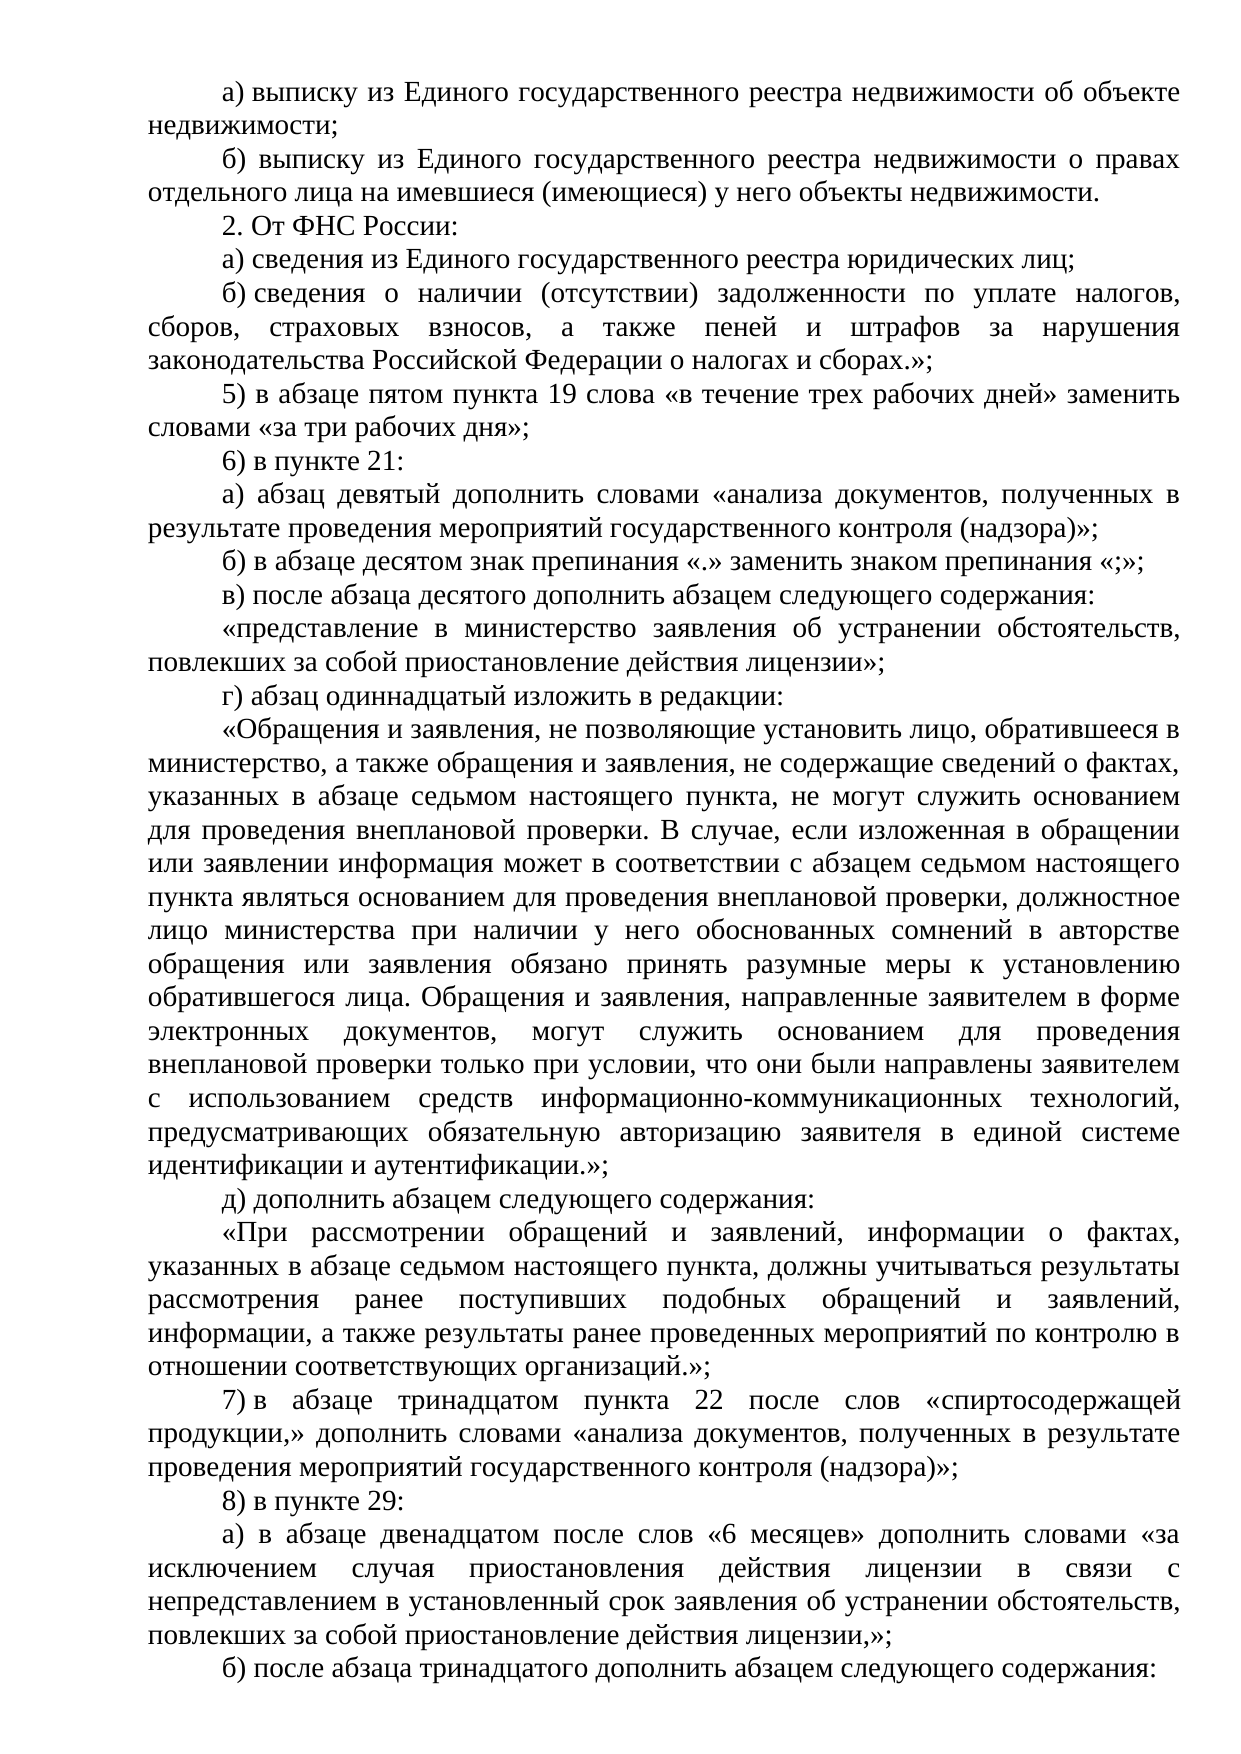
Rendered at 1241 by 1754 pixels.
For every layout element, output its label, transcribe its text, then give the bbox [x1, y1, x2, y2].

text а) в абзаце двенадцатом после слов «6 месяцев» дополнить словами «за исключением случая приостановления действия лицензии в связи с непредставлением в установленный срок заявления об устранении обстоятельств, повлекших за собой приостановление действия лицензии,»; [148, 1516, 1181, 1650]
text а) выписку из Единого государственного реестра недвижимости об объекте недвижимости; [148, 74, 1181, 141]
text 8) в пункте 29: [148, 1483, 1181, 1516]
text а) сведения из Единого государственного реестра юридических лиц; [148, 242, 1181, 275]
text 5) в абзаце пятом пункта 19 слова «в течение трех рабочих дней» заменить словами «за три рабочих дня»; [148, 376, 1181, 443]
text г) абзац одиннадцатый изложить в редакции: [148, 678, 1181, 711]
text а) абзац девятый дополнить словами «анализа документов, полученных в результате проведения мероприятий государственного контроля (надзора)»; [148, 476, 1181, 543]
text в) после абзаца десятого дополнить абзацем следующего содержания: [148, 577, 1181, 611]
text б) в абзаце десятом знак препинания «.» заменить знаком препинания «;»; [148, 543, 1181, 577]
text «представление в министерство заявления об устранении обстоятельств, повлекших за собой приостановление действия лицензии»; [148, 611, 1181, 678]
text «При рассмотрении обращений и заявлений, информации о фактах, указанных в абзаце седьмом настоящего пункта, должны учитываться результаты рассмотрения ранее поступивших подобных обращений и заявлений, информации, а также результаты ранее проведенных мероприятий по контролю в отношении соответствующих организаций.»; [148, 1214, 1181, 1382]
text б) сведения о наличии (отсутствии) задолженности по уплате налогов, сборов, страховых взносов, а также пеней и штрафов за нарушения законодательства Российской Федерации о налогах и сборах.»; [148, 275, 1181, 376]
text 7) в абзаце тринадцатом пункта 22 после слов «спиртосодержащей продукции,» дополнить словами «анализа документов, полученных в результате проведения мероприятий государственного контроля (надзора)»; [148, 1382, 1181, 1483]
text «Обращения и заявления, не позволяющие установить лицо, обратившееся в министерство, а также обращения и заявления, не содержащие сведений о фактах, указанных в абзаце седьмом настоящего пункта, не могут служить основанием для проведения внеплановой проверки. В случае, если изложенная в обращении или заявлении информация может в соответствии с абзацем седьмом настоящего пункта являться основанием для проведения внеплановой проверки, должностное лицо министерства при наличии у него обоснованных сомнений в авторстве обращения или заявления обязано принять разумные меры к установлению обратившегося лица. Обращения и заявления, направленные заявителем в форме электронных документов, могут служить основанием для проведения внеплановой проверки только при условии, что они были направлены заявителем с использованием средств информационно-коммуникационных технологий, предусматривающих обязательную авторизацию заявителя в единой системе идентификации и аутентификации.»; [148, 711, 1181, 1181]
text д) дополнить абзацем следующего содержания: [148, 1181, 1181, 1214]
text б) выписку из Единого государственного реестра недвижимости о правах отдельного лица на имевшиеся (имеющиеся) у него объекты недвижимости. [148, 141, 1181, 208]
text 2. От ФНС России: [148, 208, 1181, 242]
text 6) в пункте 21: [148, 443, 1181, 476]
text б) после абзаца тринадцатого дополнить абзацем следующего содержания: [148, 1650, 1181, 1684]
